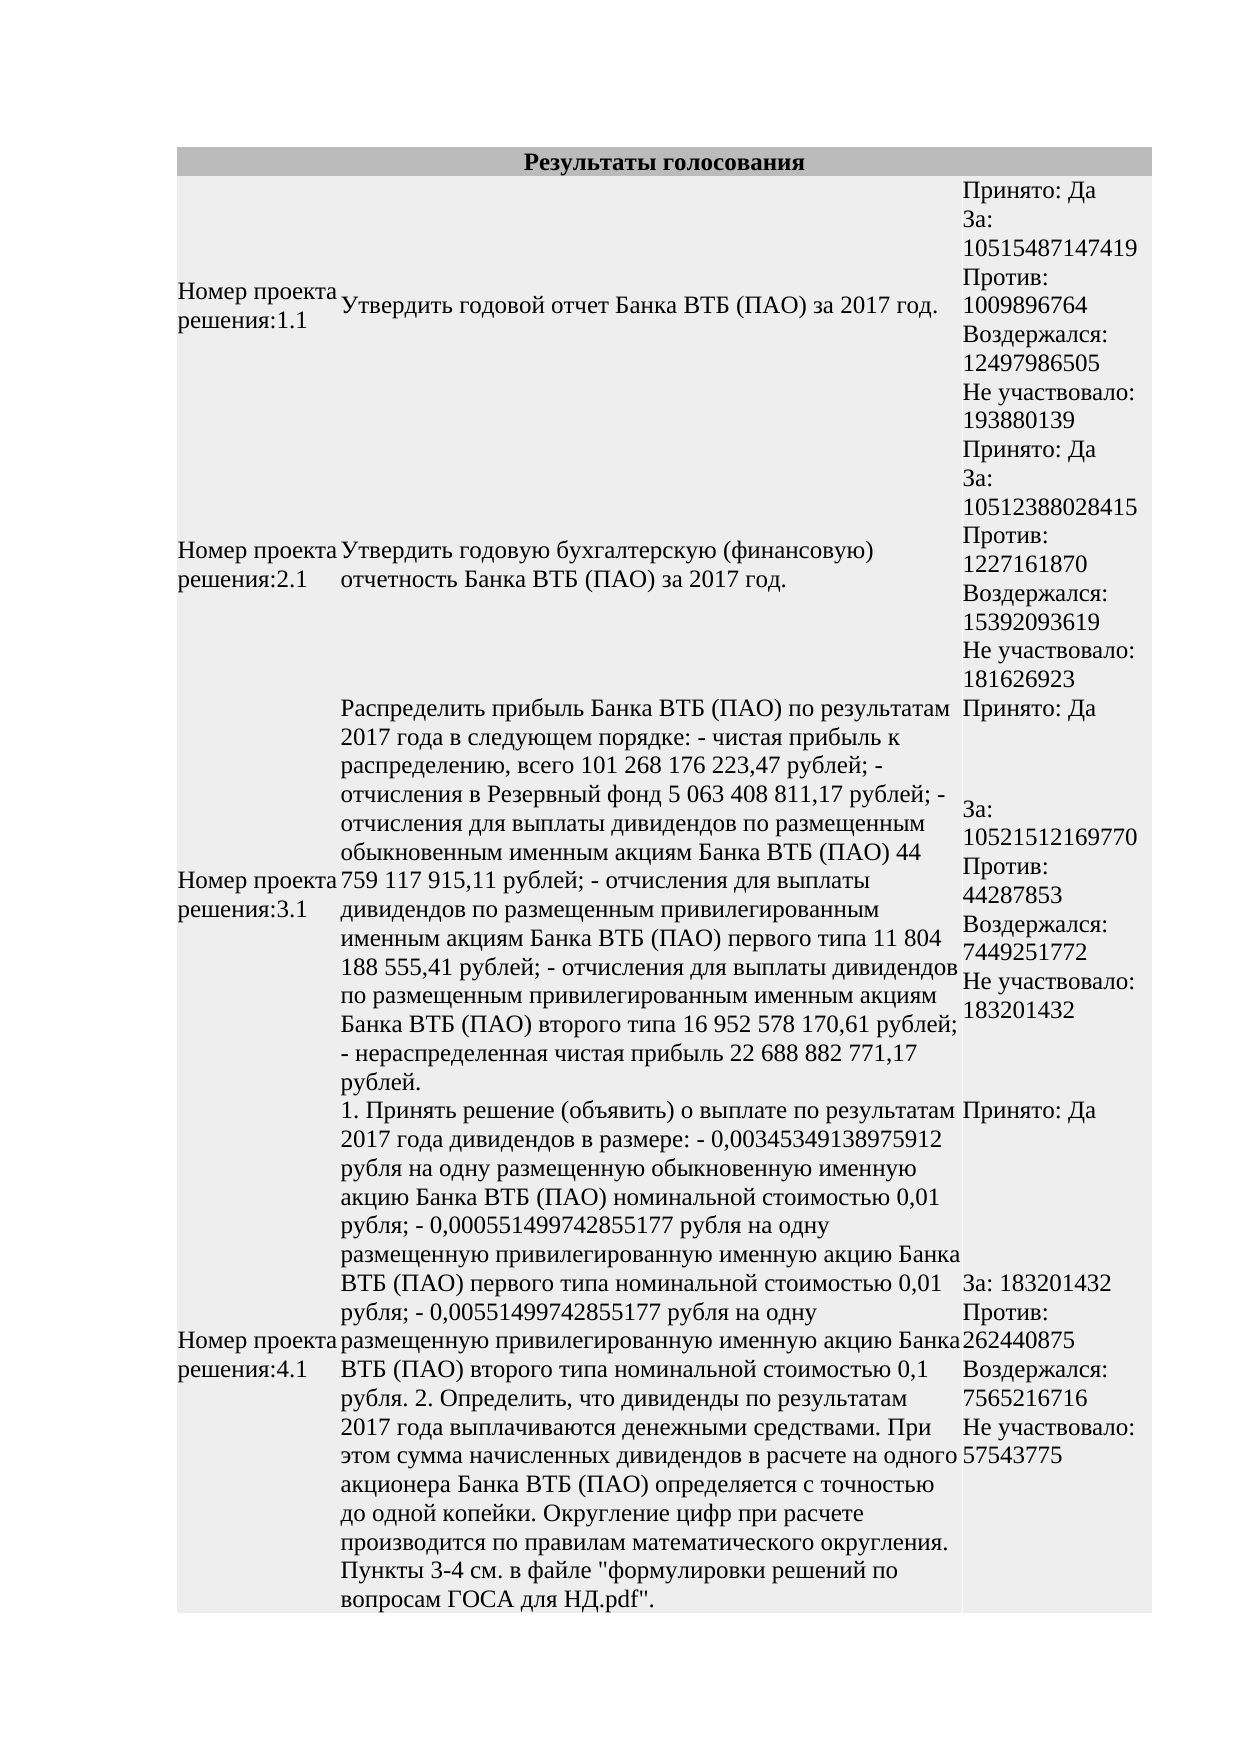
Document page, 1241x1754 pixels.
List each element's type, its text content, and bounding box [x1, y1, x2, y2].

table_cell За: 10515487147419 Против: 1009896764 Воздержался: 12497986505 Не участвовало: 193880139 [963, 204, 1152, 434]
table_header Результаты голосования [177, 147, 1152, 176]
table_cell 1. Принять решение (объявить) о выплате по результатам 2017 года дивидендов в размере: - 0,00345349138975912 рубля на одну размещенную обыкновенную именную акцию Банка ВТБ (ПАО) номинальной стоимостью 0,01 рубля; - 0,000551499742855177 рубля на одну размещенную привилегированную именную акцию Банка ВТБ (ПАО) первого типа номинальной стоимостью 0,01 рубля; - 0,00551499742855177 рубля на одну размещенную привилегированную именную акцию Банка ВТБ (ПАО) второго типа номинальной стоимостью 0,1 рубля. 2. Определить, что дивиденды по результатам 2017 года выплачиваются денежными средствами. При этом сумма начисленных дивидендов в расчете на одного акционера Банка ВТБ (ПАО) определяется с точностью до одной копейки. Округление цифр при расчете производится по правилам математического округления. Пункты 3-4 см. в файле "формулировки решений по вопросам ГОСА для НД.pdf". [340, 1096, 962, 1613]
table_cell Распределить прибыль Банка ВТБ (ПАО) по результатам 2017 года в следующем порядке: - чистая прибыль к распределению, всего 101 268 176 223,47 рублей; - отчисления в Резервный фонд 5 063 408 811,17 рублей; - отчисления для выплаты дивидендов по размещенным обыкновенным именным акциям Банка ВТБ (ПАО) 44 759 117 915,11 рублей; - отчисления для выплаты дивидендов по размещенным привилегированным именным акциям Банка ВТБ (ПАО) первого типа 11 804 188 555,41 рублей; - отчисления для выплаты дивидендов по размещенным привилегированным именным акциям Банка ВТБ (ПАО) второго типа 16 952 578 170,61 рублей; - нераспределенная чистая прибыль 22 688 882 771,17 рублей. [340, 693, 962, 1096]
table_cell За: 10521512169770 Против: 44287853 Воздержался: 7449251772 Не участвовало: 183201432 [963, 722, 1152, 1096]
table_cell Принято: Да [963, 176, 1152, 204]
table_cell Утвердить годовой отчет Банка ВТБ (ПАО) за 2017 год. [340, 176, 962, 434]
table_cell Номер проекта решения:4.1 [177, 1096, 340, 1613]
table_cell Принято: Да [963, 693, 1152, 722]
table_cell Утвердить годовую бухгалтерскую (финансовую) отчетность Банка ВТБ (ПАО) за 2017 год. [340, 434, 962, 693]
table_cell За: 183201432 Против: 262440875 Воздержался: 7565216716 Не участвовало: 57543775 [963, 1124, 1152, 1613]
table_cell Принято: Да [963, 1096, 1152, 1124]
table_cell Номер проекта решения:3.1 [177, 693, 340, 1096]
table_cell За: 10512388028415 Против: 1227161870 Воздержался: 15392093619 Не участвовало: 181626923 [963, 463, 1152, 693]
table_cell Принято: Да [963, 434, 1152, 463]
table_cell Номер проекта решения:1.1 [177, 176, 340, 434]
table_cell Номер проекта решения:2.1 [177, 434, 340, 693]
